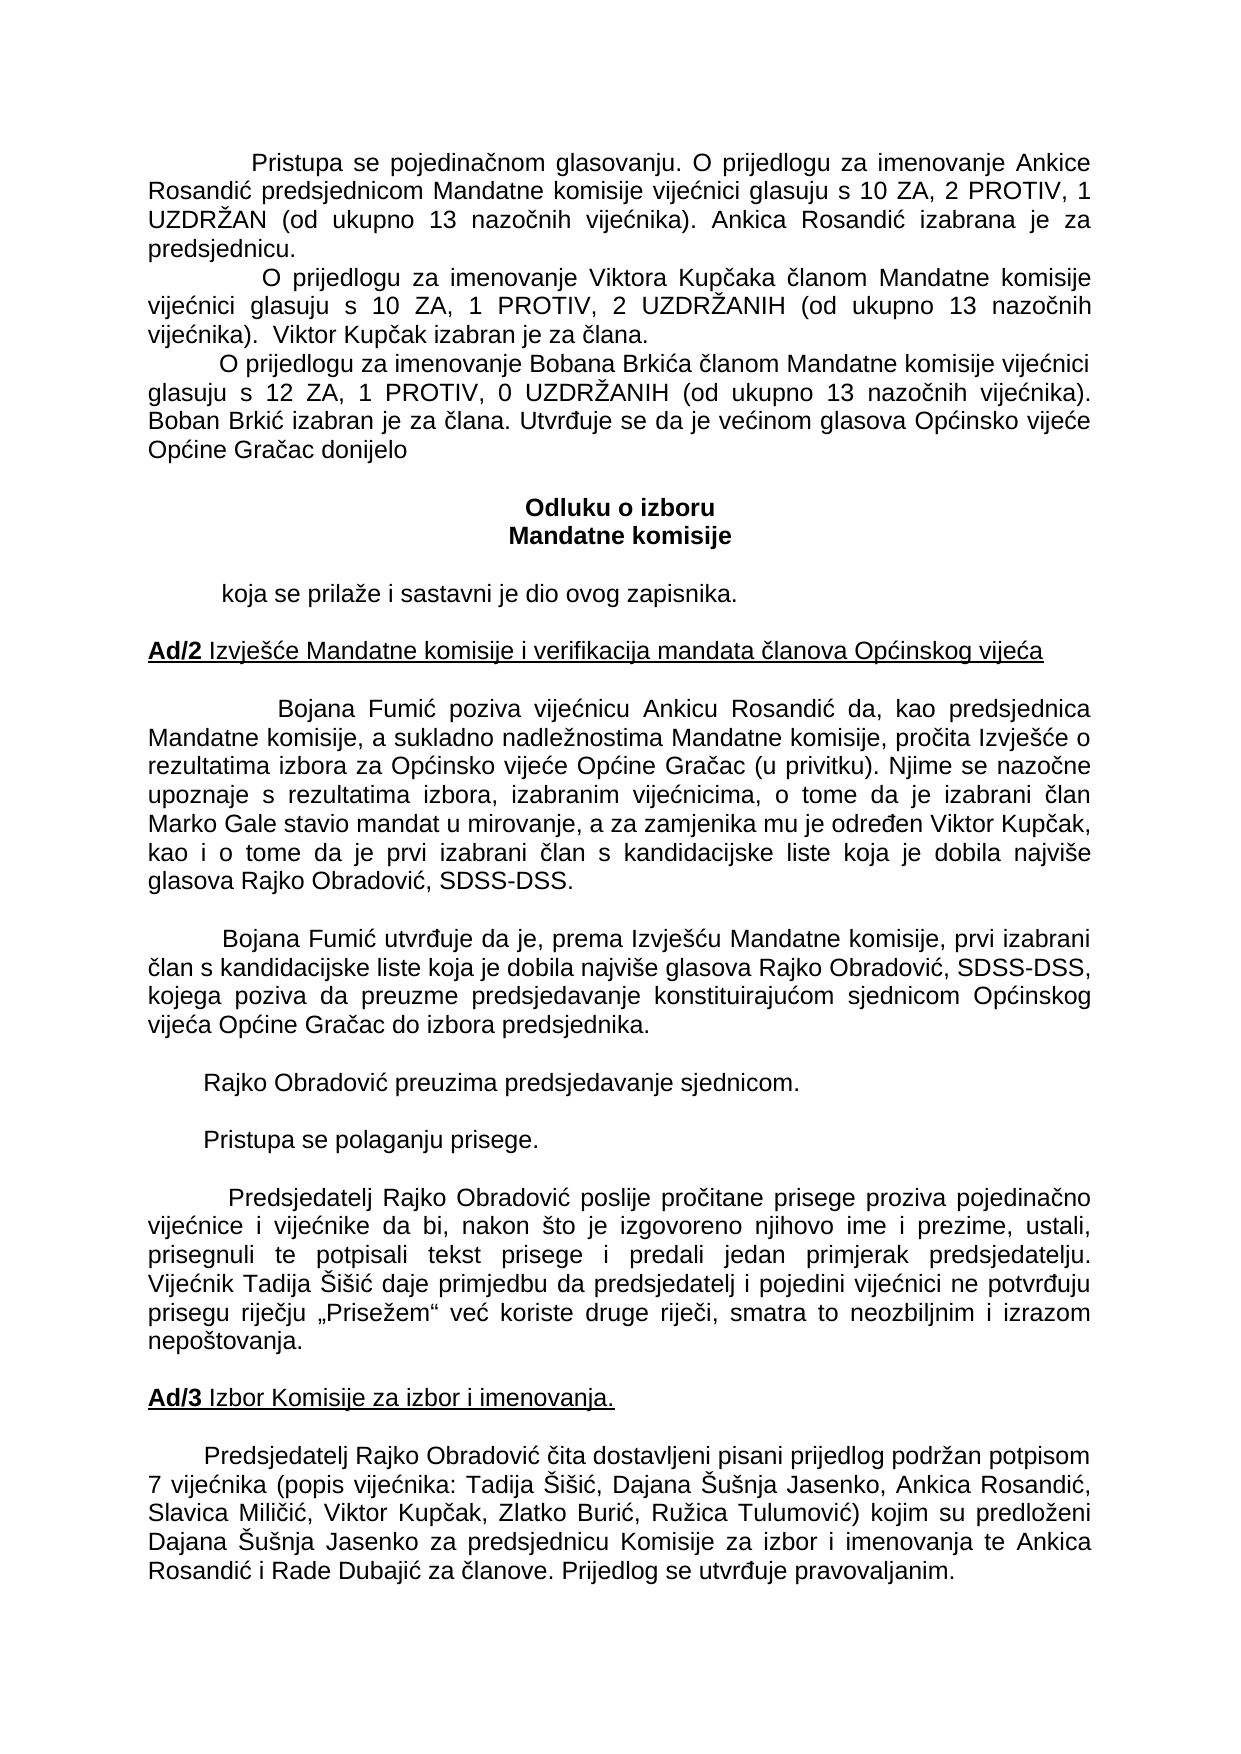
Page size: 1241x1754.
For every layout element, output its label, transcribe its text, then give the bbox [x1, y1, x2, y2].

text Rajko Obradović preuzima predsjedavanje sjednicom. [148, 1068, 1093, 1096]
text Pristupa se pojedinačnom glasovanju. O prijedlogu za imenovanje Ankice Rosandić predsjednicom Mandatne komisije vijećnici glasuju s 10 ZA, 2 PROTIV, 1 UZDRŽAN (od ukupno 13 nazočnih vijećnika). Ankica Rosandić izabrana je za predsjednicu. [148, 148, 1093, 263]
text Predsjedatelj Rajko Obradović čita dostavljeni pisani prijedlog podržan potpisom 7 vijećnika (popis vijećnika: Tadija Šišić, Dajana Šušnja Jasenko, Ankica Rosandić, Slavica Miličić, Viktor Kupčak, Zlatko Burić, Ružica Tulumović) kojim su predloženi Dajana Šušnja Jasenko za predsjednicu Komisije za izbor i imenovanja te Ankica Rosandić i Rade Dubajić za članove. Prijedlog se utvrđuje pravovaljanim. [148, 1441, 1093, 1585]
text Odluku o izboru [148, 493, 1093, 521]
text Bojana Fumić poziva vijećnicu Ankicu Rosandić da, kao predsjednica Mandatne komisije, a sukladno nadležnostima Mandatne komisije, pročita Izvješće o rezultatima izbora za Općinsko vijeće Općine Gračac (u privitku). Njime se nazočne upoznaje s rezultatima izbora, izabranim vijećnicima, o tome da je izabrani član Marko Gale stavio mandat u mirovanje, a za zamjenika mu je određen Viktor Kupčak, kao i o tome da je prvi izabrani član s kandidacijske liste koja je dobila najviše glasova Rajko Obradović, SDSS-DSS. [148, 694, 1093, 895]
text Predsjedatelj Rajko Obradović poslije pročitane prisege proziva pojedinačno vijećnice i vijećnike da bi, nakon što je izgovoreno njihovo ime i prezime, ustali, prisegnuli te potpisali tekst prisege i predali jedan primjerak predsjedatelju. Vijećnik Tadija Šišić daje primjedbu da predsjedatelj i pojedini vijećnici ne potvrđuju prisegu riječju „Prisežem“ već koriste druge riječi, smatra to neozbiljnim i izrazom nepoštovanja. [148, 1183, 1093, 1355]
text Bojana Fumić utvrđuje da je, prema Izvješću Mandatne komisije, prvi izabrani član s kandidacijske liste koja je dobila najviše glasova Rajko Obradović, SDSS-DSS, kojega poziva da preuzme predsjedavanje konstituirajućom sjednicom Općinskog vijeća Općine Gračac do izbora predsjednika. [148, 924, 1093, 1039]
text O prijedlogu za imenovanje Bobana Brkića članom Mandatne komisije vijećnici glasuju s 12 ZA, 1 PROTIV, 0 UZDRŽANIH (od ukupno 13 nazočnih vijećnika). Boban Brkić izabran je za člana. Utvrđuje se da je većinom glasova Općinsko vijeće Općine Gračac donijelo [148, 349, 1093, 464]
text O prijedlogu za imenovanje Viktora Kupčaka članom Mandatne komisije vijećnici glasuju s 10 ZA, 1 PROTIV, 2 UZDRŽANIH (od ukupno 13 nazočnih vijećnika). Viktor Kupčak izabran je za člana. [148, 263, 1093, 349]
text Mandatne komisije [148, 521, 1093, 550]
text Ad/3 Izbor Komisije za izbor i imenovanja. [148, 1383, 1093, 1412]
text Pristupa se polaganju prisege. [148, 1125, 1093, 1154]
text Ad/2 Izvješće Mandatne komisije i verifikacija mandata članova Općinskog vijeća [148, 636, 1093, 665]
text koja se prilaže i sastavni je dio ovog zapisnika. [148, 579, 1093, 608]
